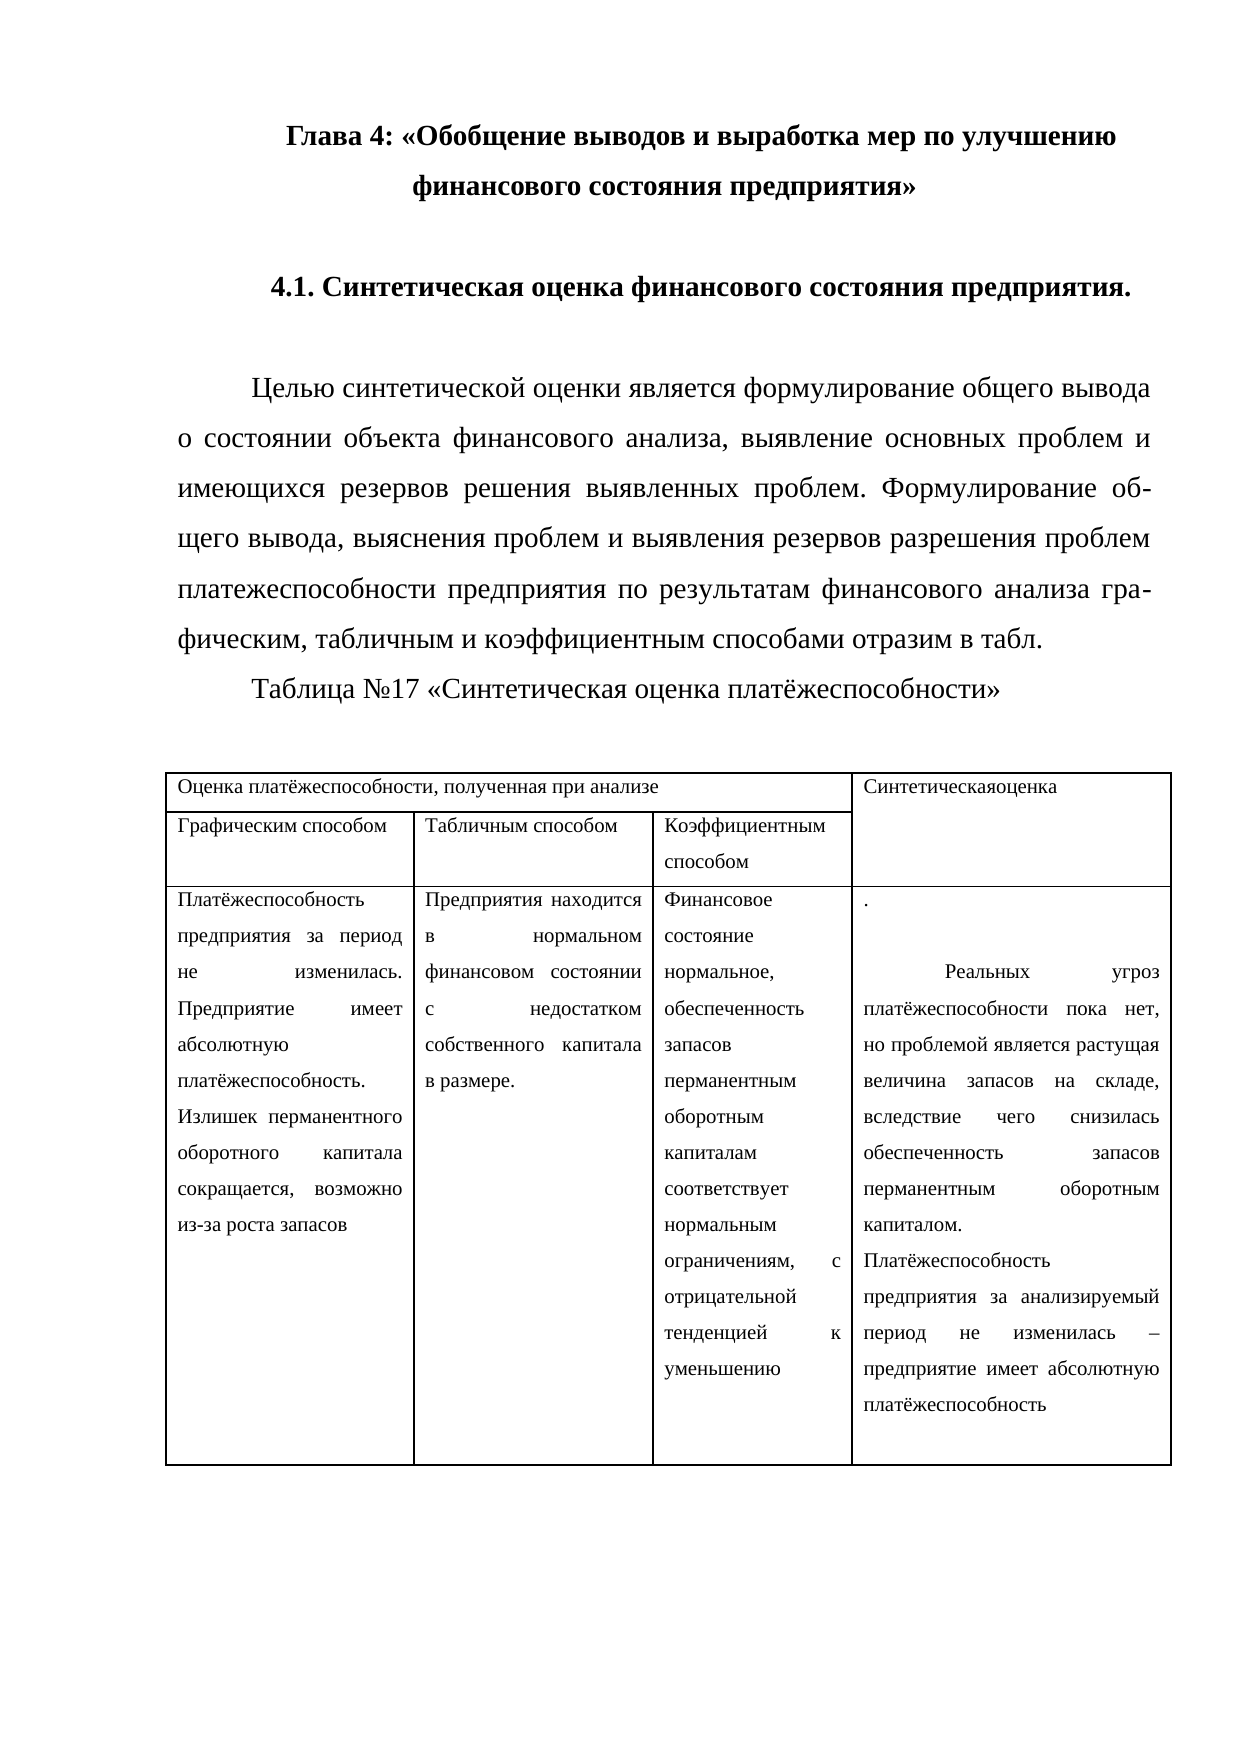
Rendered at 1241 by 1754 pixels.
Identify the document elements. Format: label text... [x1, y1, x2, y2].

text Целью синтетической оценки является формулирование общего вывода о состоянии объекта финансового анализа, выявление основных проблем и имеющихся резервов решения выявленных проблем. Формулирование общего вывода, выяснения проблем и выявления резервов разрешения проблем платежеспособности предприятия по результатам финансового анализа графическим, табличным и коэффициентным способами отразим в табл. [177, 370, 1152, 655]
text Глава 4: «Обобщение выводов и выработка мер по улучшению финансового состояния предприятия» [177, 118, 1152, 202]
table_cell Табличным способом [415, 813, 652, 886]
table_cell . Реальных угроз платёжеспособности пока нет, но проблемой является растущая величина запасов на складе, вследствие чего снизилась обеспеченность запасов перманентным оборотным капиталом. Платёжеспособность предприятия за анализируемый период не изменилась – предприятие имеет абсолютную платёжеспособность [853, 887, 1170, 1464]
table_cell Платёжеспособность предприятия за период не изменилась. Предприятие имеет абсолютную платёжеспособность. Излишек перманентного оборотного капитала сокращается, возможно из-за роста запасов [167, 887, 413, 1464]
table_cell Коэффициентным способом [654, 813, 851, 886]
text Таблица №17 «Синтетическая оценка платёжеспособности» [177, 672, 1152, 705]
table_header Синтетическаяоценка [853, 774, 1170, 886]
table_cell Предприятия находится в нормальном финансовом состоянии с недостатком собственного капитала в размере. [415, 887, 652, 1464]
table_cell Графическим способом [167, 813, 413, 886]
table_cell Финансовое состояние нормальное, обеспеченность запасов перманентным оборотным капиталам соответствует нормальным ограничениям, с отрицательной тенденцией к уменьшению [654, 887, 851, 1464]
table_header Оценка платёжеспособности, полученная при анализе [167, 774, 851, 811]
text 4.1. Синтетическая оценка финансового состояния предприятия. [177, 269, 1152, 303]
